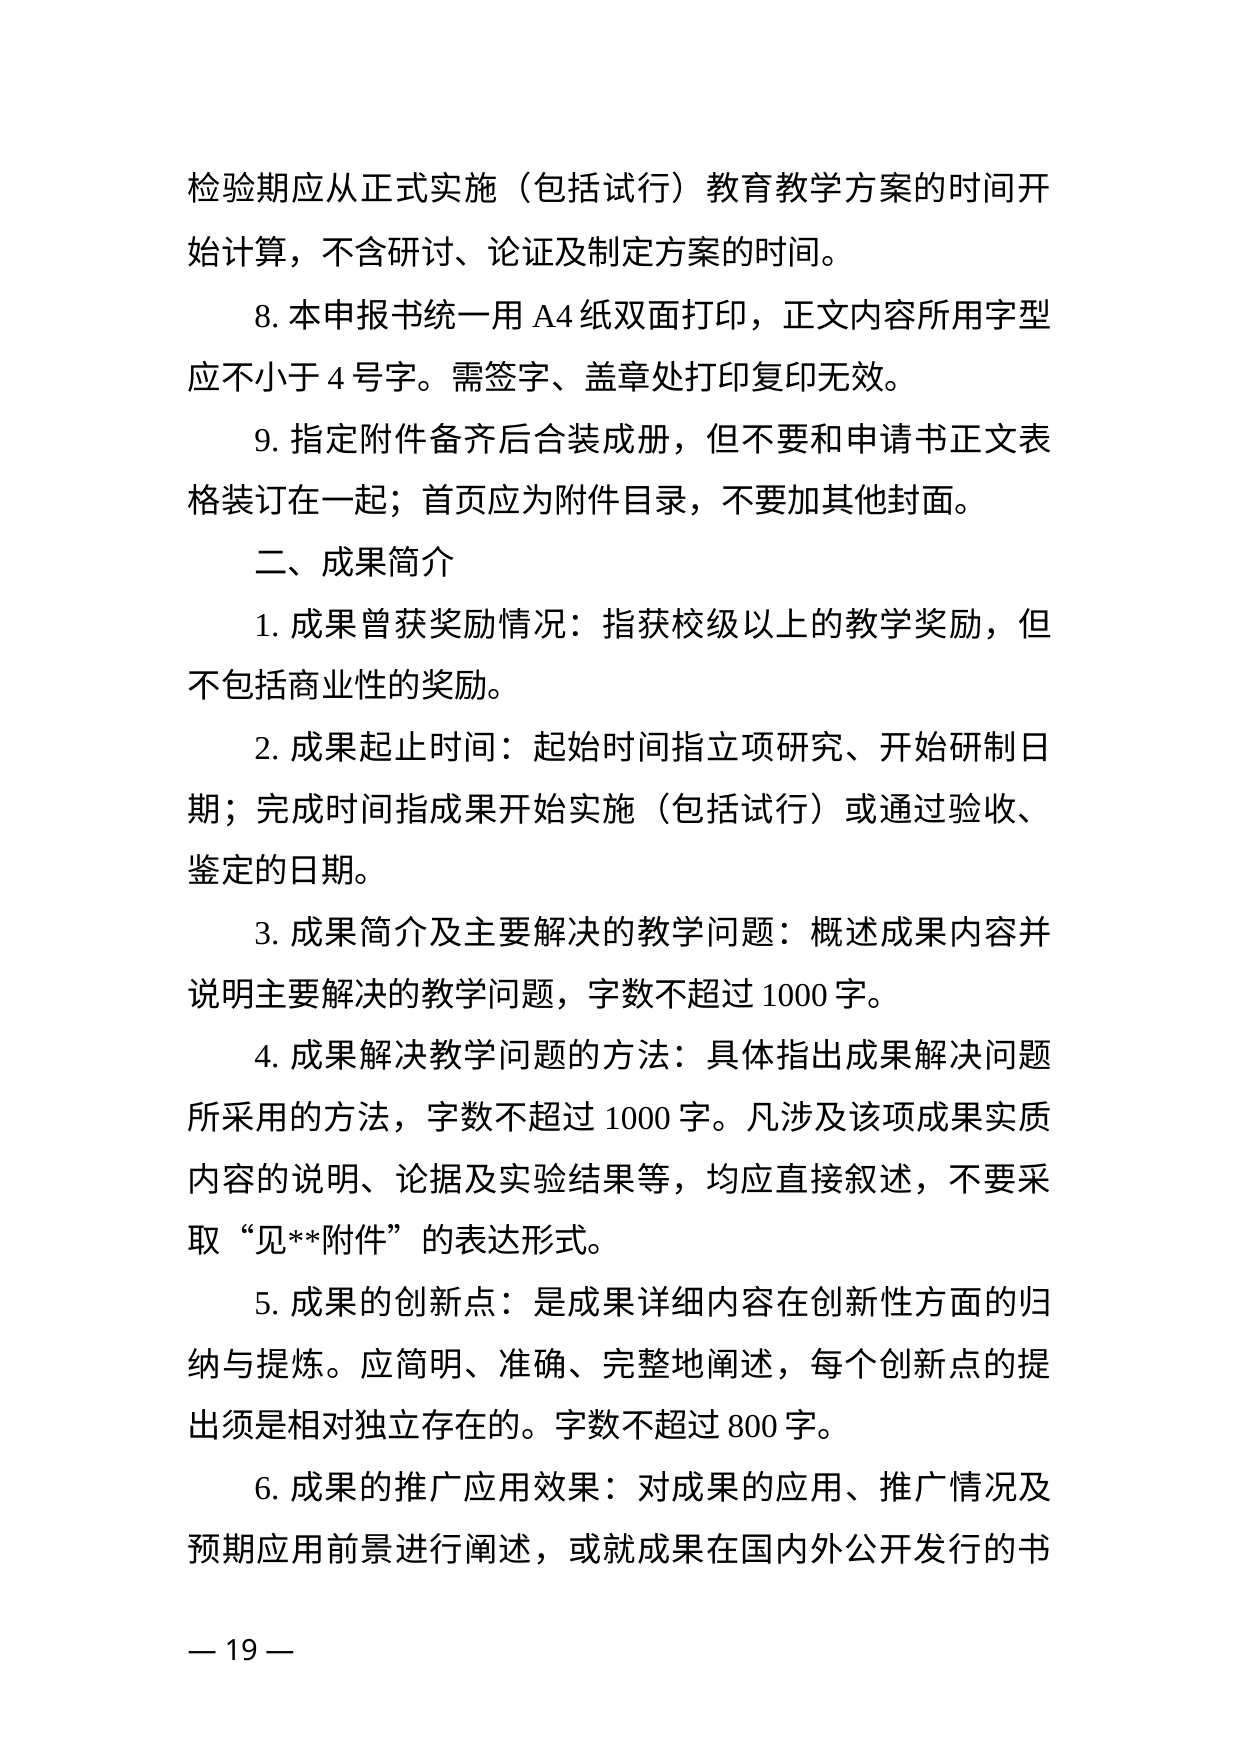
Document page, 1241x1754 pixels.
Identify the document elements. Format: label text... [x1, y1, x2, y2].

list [187, 162, 1053, 274]
text 二、成果简介 [187, 536, 1053, 584]
text 4. 成果解决教学问题的方法：具体指出成果解决问题所采用的方法，字数不超过1000字。凡涉及该项成果实质内容的说明、论据及实验结果等，均应直接叙述，不要采取“见**附件”的表达形式。 [187, 1029, 1053, 1262]
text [187, 1461, 1053, 1571]
text 3. 成果简介及主要解决的教学问题：概述成果内容并说明主要解决的教学问题，字数不超过1000字。 [187, 906, 1053, 1016]
text 2. 成果起止时间：起始时间指立项研究、开始研制日期；完成时间指成果开始实施（包括试行）或通过验收、鉴定的日期。 [187, 721, 1053, 892]
text 9. 指定附件备齐后合装成册，但不要和申请书正文表格装订在一起；首页应为附件目录，不要加其他封面。 [187, 413, 1053, 522]
text 1. 成果曾获奖励情况：指获校级以上的教学奖励，但不包括商业性的奖励。 [187, 598, 1053, 707]
text 8. 本申报书统一用A4纸双面打印，正文内容所用字型应不小于4号字。需签字、盖章处打印复印无效。 [187, 289, 1053, 399]
text 5. 成果的创新点：是成果详细内容在创新性方面的归纳与提炼。应简明、准确、完整地阐述，每个创新点的提出须是相对独立存在的。字数不超过800字。 [187, 1276, 1053, 1447]
